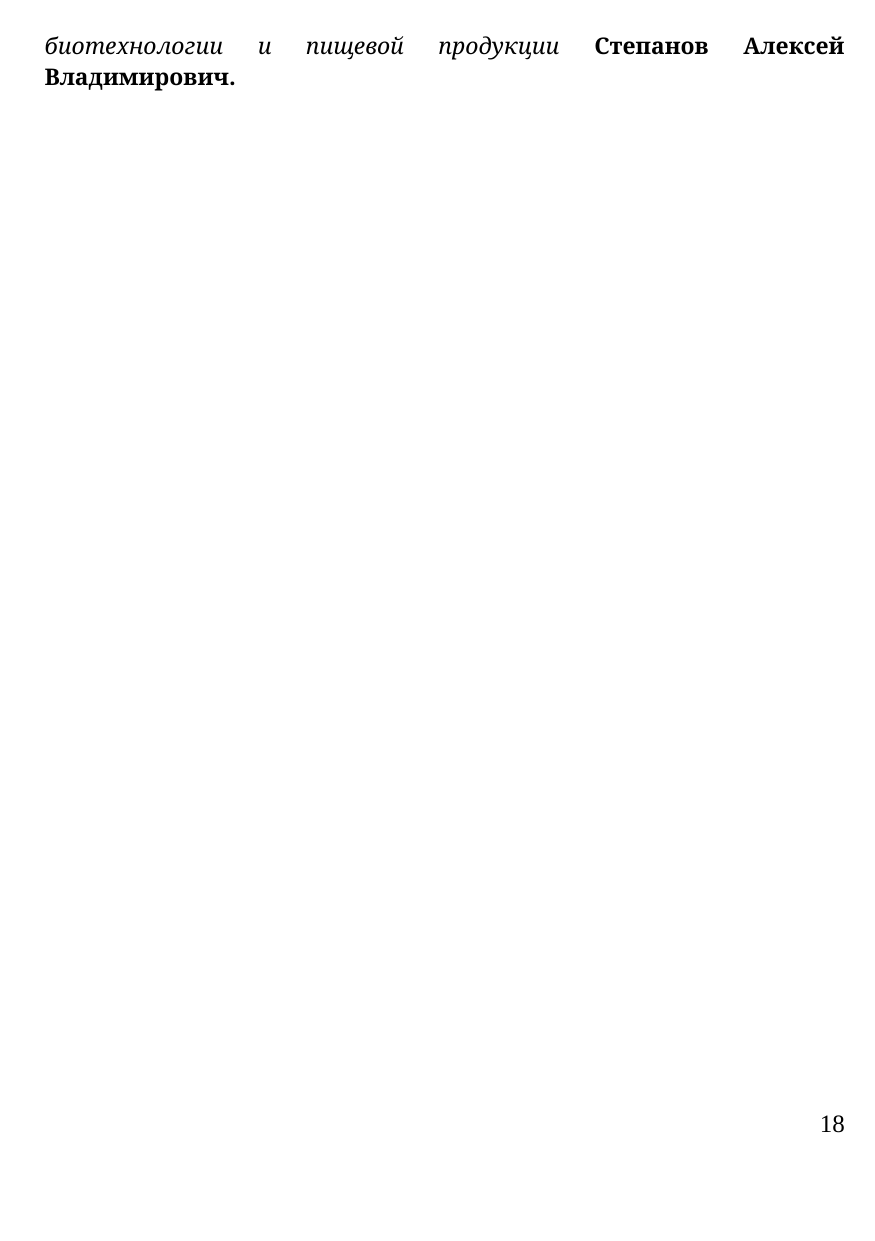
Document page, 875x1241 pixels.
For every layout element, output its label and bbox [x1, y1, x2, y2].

text [44, 29, 844, 92]
